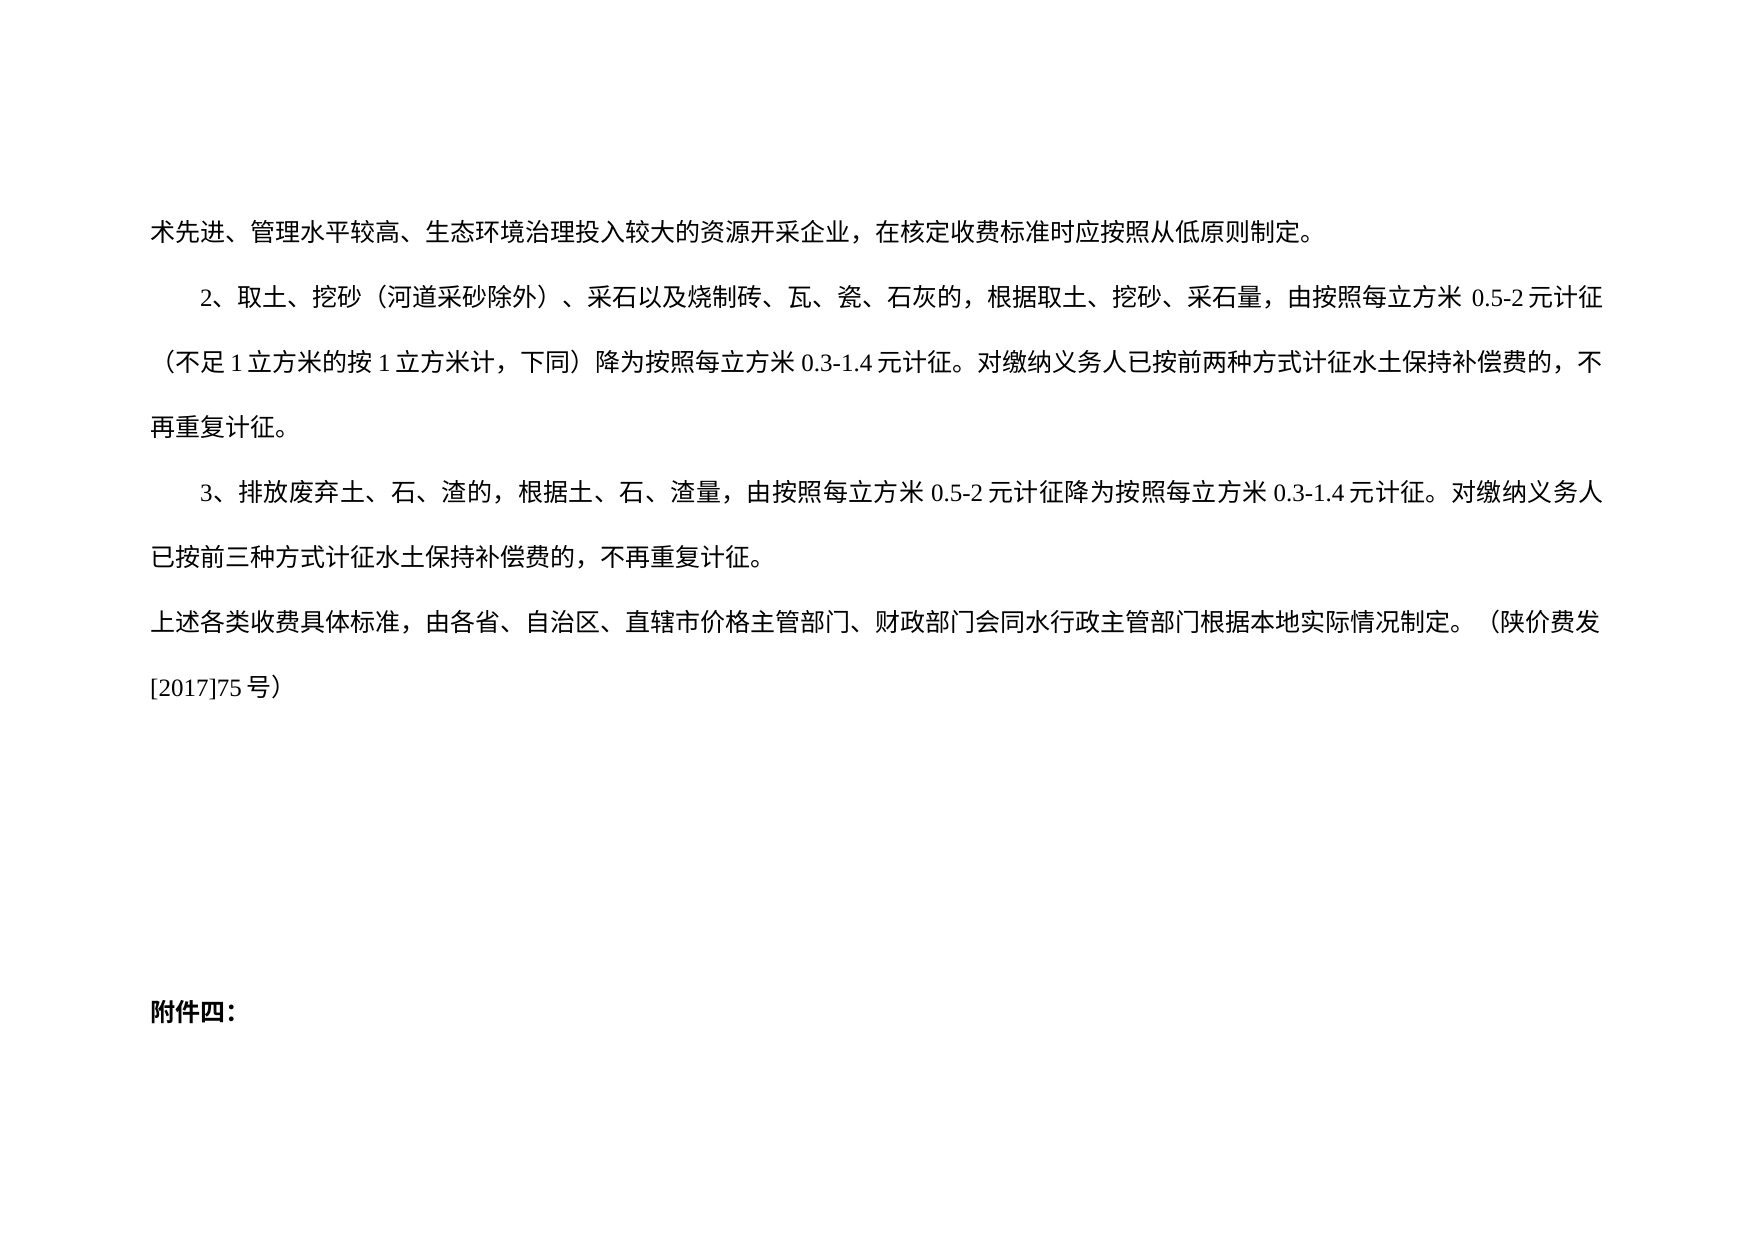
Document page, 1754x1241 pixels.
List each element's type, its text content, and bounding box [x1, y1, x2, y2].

text 2、取土、挖砂（河道采砂除外）、采石以及烧制砖、瓦、瓷、石灰的，根据取土、挖砂、采石量，由按照每立方米0.5-2元计征（不足1立方米的按1立方米计，下同）降为按照每立方米0.3-1.4元计征。对缴纳义务人已按前两种方式计征水土保持补偿费的，不再重复计征。 [150, 263, 1604, 458]
text 3、排放废弃土、石、渣的，根据土、石、渣量，由按照每立方米0.5-2元计征降为按照每立方米0.3-1.4元计征。对缴纳义务人已按前三种方式计征水土保持补偿费的，不再重复计征。 [150, 458, 1604, 588]
text 上述各类收费具体标准，由各省、自治区、直辖市价格主管部门、财政部门会同水行政主管部门根据本地实际情况制定。（陕价费发[2017]75号） [150, 588, 1604, 718]
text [150, 198, 1604, 263]
text 附件四： [150, 978, 1604, 1043]
